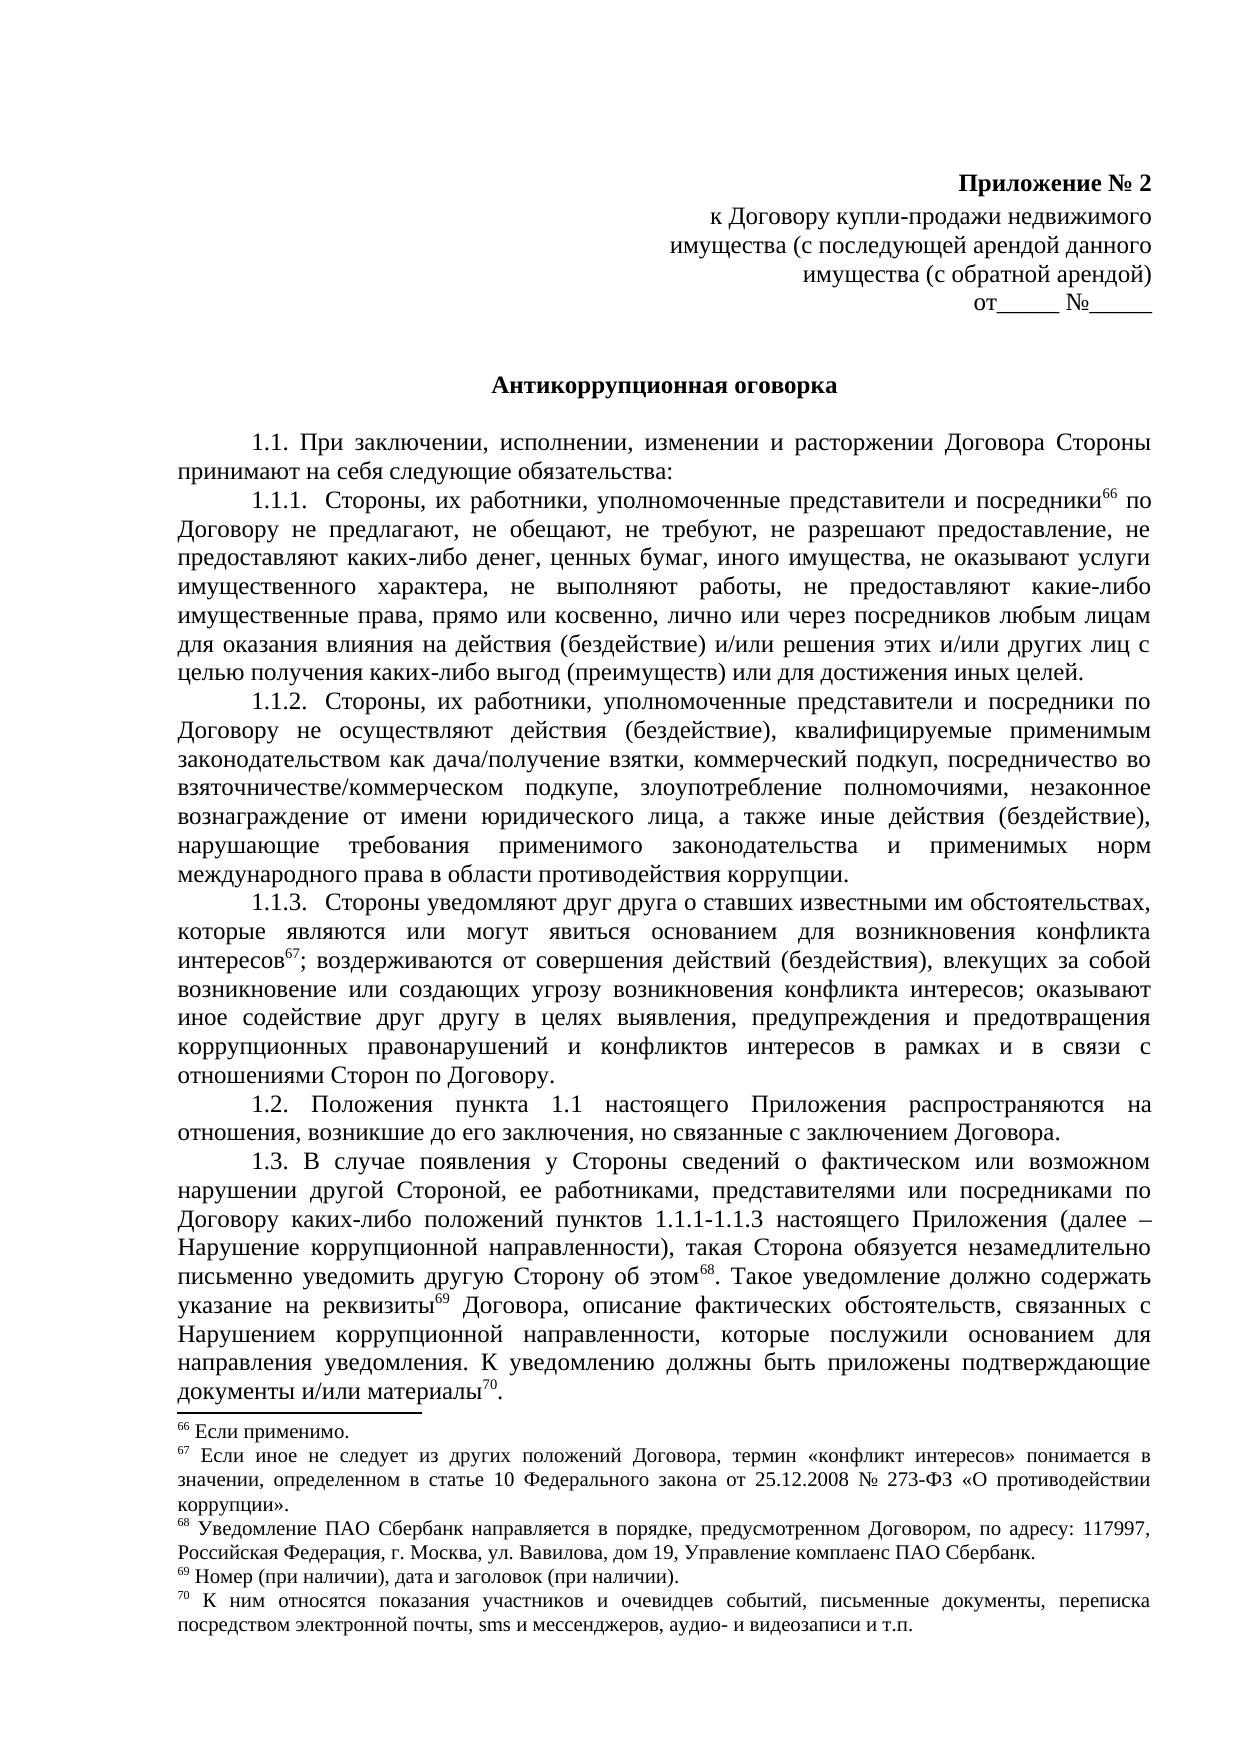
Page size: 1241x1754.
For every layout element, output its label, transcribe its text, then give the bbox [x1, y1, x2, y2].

text 1.1.3. Стороны уведомляют друг друга о ставших известными им обстоятельствах, которые являются или могут явиться основанием для возникновения конфликта интересов; воздерживаются от совершения действий (бездействия), влекущих за собой возникновение или создающих угрозу возникновения конфликта интересов; оказывают иное содействие друг другу в целях выявления, предупреждения и предотвращения коррупционных правонарушений и конфликтов интересов в рамках и в связи с отношениями Сторон по Договору. [177, 887, 1152, 1089]
text Антикоррупционная оговорка [177, 370, 1152, 399]
text от_____ №_____ [177, 287, 1152, 316]
text 1.1.2. Стороны, их работники, уполномоченные представители и посредники по Договору не осуществляют действия (бездействие), квалифицируемые применимым законодательством как дача/получение взятки, коммерческий подкуп, посредничество во взяточничестве/коммерческом подкупе, злоупотребление полномочиями, незаконное вознаграждение от имени юридического лица, а также иные действия (бездействие), нарушающие требования применимого законодательства и применимых норм международного права в области противодействия коррупции. [177, 686, 1152, 887]
text 1.1. При заключении, исполнении, изменении и расторжении Договора Стороны принимают на себя следующие обязательства: [177, 427, 1152, 485]
text 1.2. Положения пункта 1.1 настоящего Приложения распространяются на отношения, возникшие до его заключения, но связанные с заключением Договора. [177, 1089, 1152, 1146]
text 1.1.1. Стороны, их работники, уполномоченные представители и посредники по Договору не предлагают, не обещают, не требуют, не разрешают предоставление, не предоставляют каких-либо денег, ценных бумаг, иного имущества, не оказывают услуги имущественного характера, не выполняют работы, не предоставляют какие-либо имущественные права, прямо или косвенно, лично или через посредников любым лицам для оказания влияния на действия (бездействие) и/или решения этих и/или других лиц с целью получения каких-либо выгод (преимуществ) или для достижения иных целей. [177, 485, 1152, 686]
text Приложение № 2 [177, 168, 1152, 197]
text к Договору купли-продажи недвижимого имущества (с последующей арендой данного имущества (с обратной арендой) [650, 201, 1152, 287]
text 1.3. В случае появления у Стороны сведений о фактическом или возможном нарушении другой Стороной, ее работниками, представителями или посредниками по Договору каких-либо положений пунктов 1.1.1-1.1.3 настоящего Приложения (далее – Нарушение коррупционной направленности), такая Сторона обязуется незамедлительно письменно уведомить другую Сторону об этом. Такое уведомление должно содержать указание на реквизиты Договора, описание фактических обстоятельств, связанных с Нарушением коррупционной направленности, которые послужили основанием для направления уведомления. К уведомлению должны быть приложены подтверждающие документы и/или материалы. [177, 1146, 1152, 1405]
